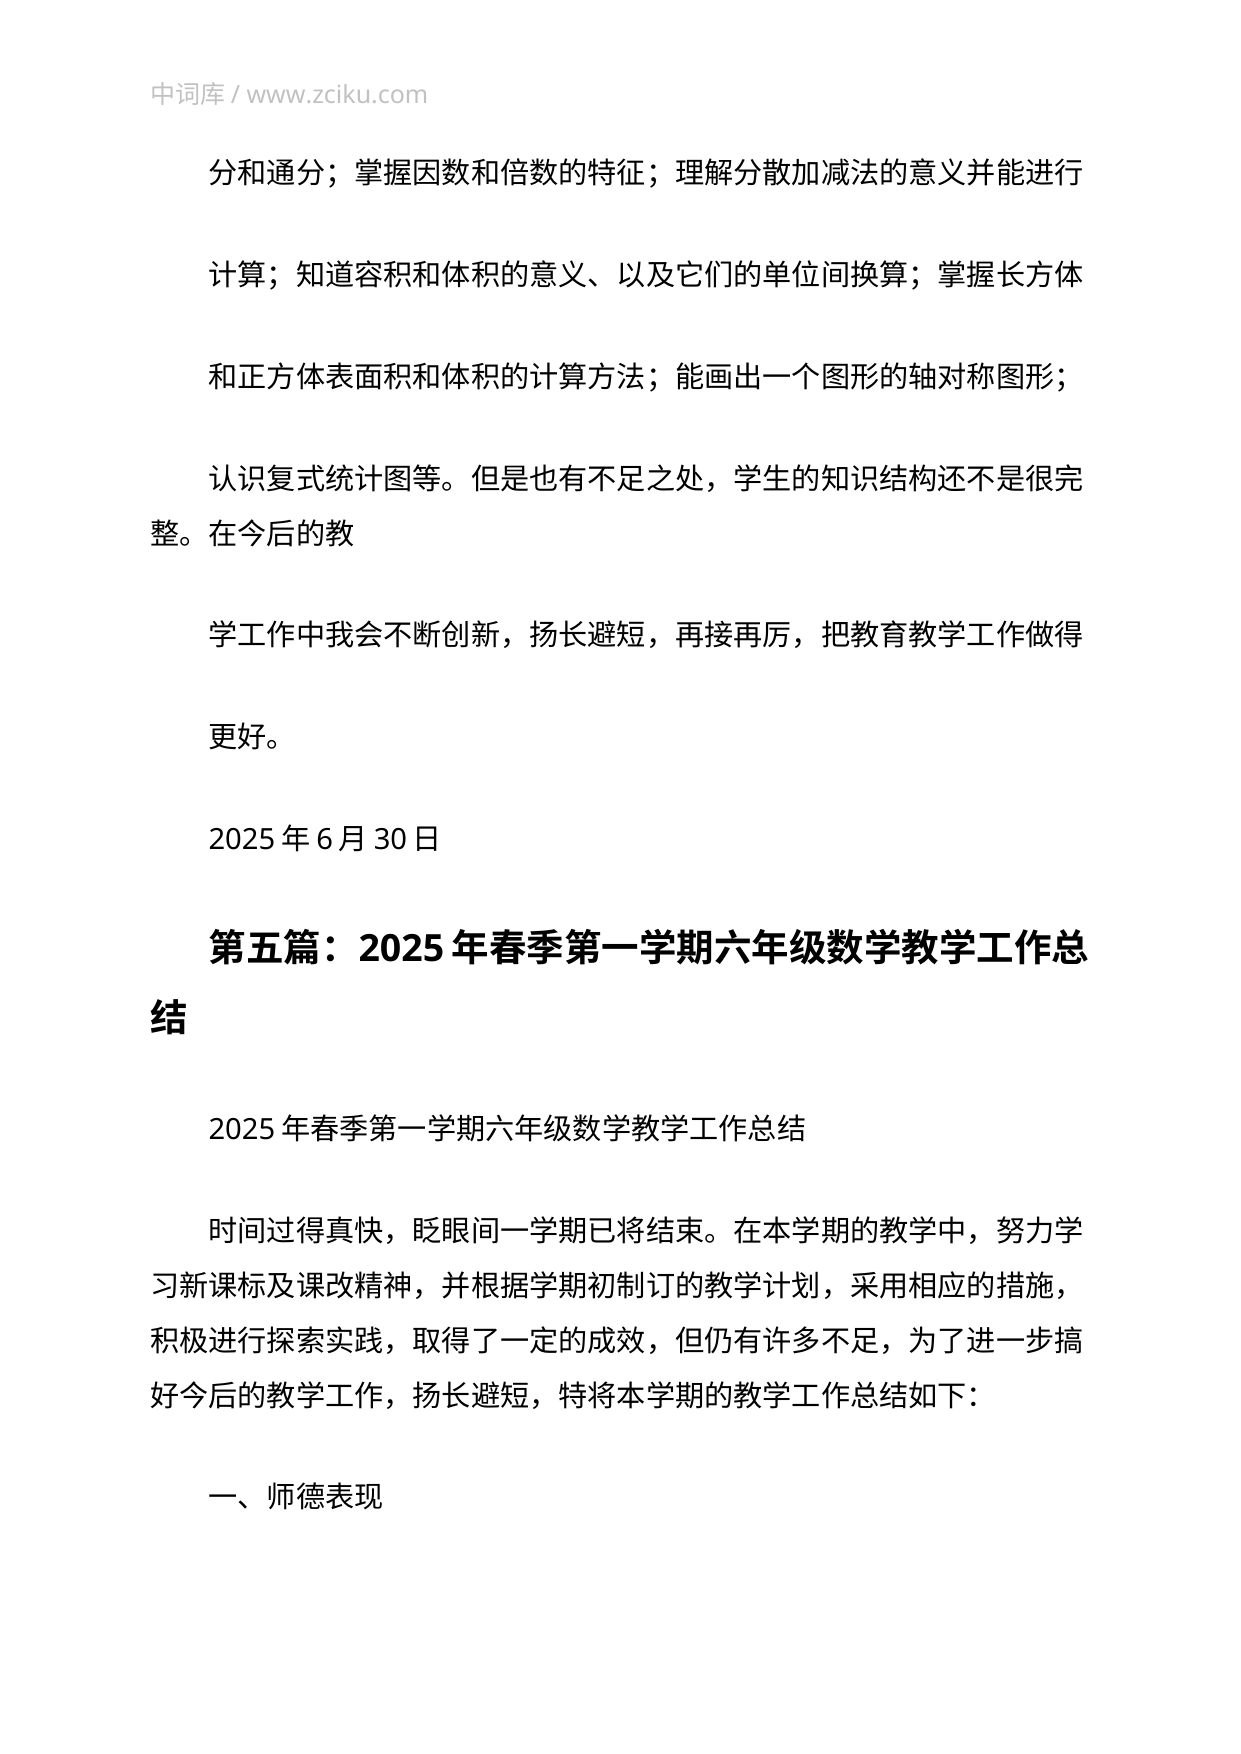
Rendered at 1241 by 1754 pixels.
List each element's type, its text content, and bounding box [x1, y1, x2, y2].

text 第五篇：2025年春季第一学期六年级数学教学工作总结 [150, 917, 1090, 1042]
text 更好。 [150, 714, 1090, 756]
text 时间过得真快，眨眼间一学期已将结束。在本学期的教学中，努力学习新课标及课改精神，并根据学期初制订的教学计划，采用相应的措施，积极进行探索实践，取得了一定的成效，但仍有许多不足，为了进一步搞好今后的教学工作，扬长避短，特将本学期的教学工作总结如下： [150, 1208, 1090, 1414]
text 2025年6月30日 [150, 816, 1090, 858]
text 学工作中我会不断创新，扬长避短，再接再厉，把教育教学工作做得 [150, 612, 1090, 654]
text 一、师德表现 [150, 1474, 1090, 1516]
text 认识复式统计图等。但是也有不足之处，学生的知识结构还不是很完整。在今后的教 [150, 455, 1090, 552]
text 2025年春季第一学期六年级数学教学工作总结 [150, 1106, 1090, 1148]
text 计算；知道容积和体积的意义、以及它们的单位间换算；掌握长方体 [150, 252, 1090, 294]
text 分和通分；掌握因数和倍数的特征；理解分散加减法的意义并能进行 [150, 150, 1090, 192]
text 和正方体表面积和体积的计算方法；能画出一个图形的轴对称图形； [150, 353, 1090, 396]
